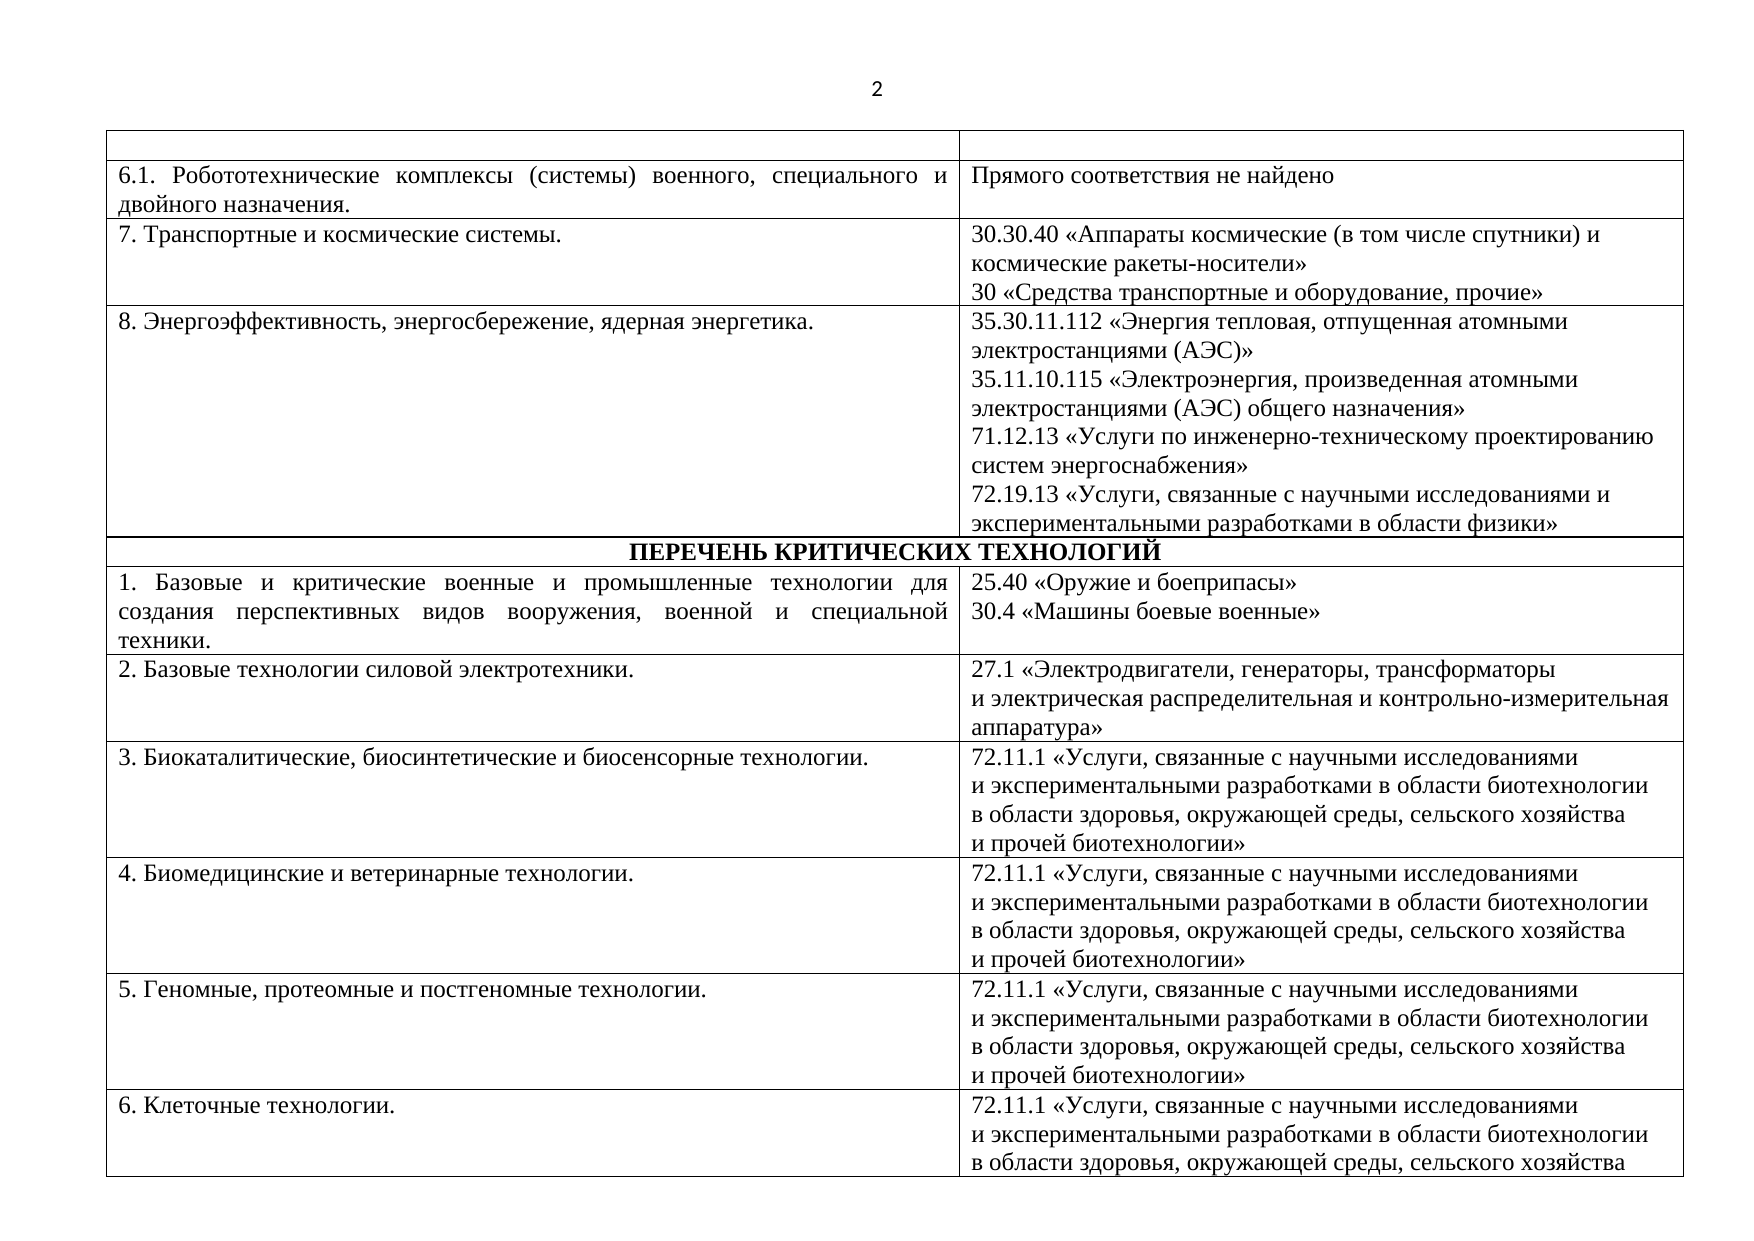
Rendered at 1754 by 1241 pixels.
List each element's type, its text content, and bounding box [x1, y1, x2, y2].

table_cell 35.30.11.112 «Энергия тепловая, отпущенная атомными электростанциями (АЭС)» 35.11.10.115 «Электроэнергия, произведенная атомными электростанциями (АЭС) общего назначения» 71.12.13 «Услуги по инженерно-техническому проектированию систем энергоснабжения» 72.19.13 «Услуги, связанные с научными исследованиями и экспериментальными разработками в области физики» [960, 306, 1683, 536]
table_cell 27.1 «Электродвигатели, генераторы, трансформаторы и электрическая распределительная и контрольно-измерительная аппаратура» [960, 655, 1683, 741]
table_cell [960, 131, 1683, 159]
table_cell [107, 1090, 959, 1176]
table_cell 7. Транспортные и космические системы. [107, 219, 959, 305]
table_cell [960, 1090, 1683, 1176]
table_cell ПЕРЕЧЕНЬ КРИТИЧЕСКИХ ТЕХНОЛОГИЙ [107, 538, 1683, 566]
table_cell Прямого соответствия не найдено [960, 161, 1683, 218]
table_cell 2. Базовые технологии силовой электротехники. [107, 655, 959, 741]
table_cell 8. Энергоэффективность, энергосбережение, ядерная энергетика. [107, 306, 959, 536]
table_cell 4. Биомедицинские и ветеринарные технологии. [107, 858, 959, 973]
table_cell 6.1. Робототехнические комплексы (системы) военного, специального и двойного назначения. [107, 161, 959, 218]
table_cell 1. Базовые и критические военные и промышленные технологии для создания перспективных видов вооружения, военной и специальной техники. [107, 567, 959, 653]
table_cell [107, 131, 959, 159]
table_cell 3. Биокаталитические, биосинтетические и биосенсорные технологии. [107, 742, 959, 857]
table_cell 30.30.40 «Аппараты космические (в том числе спутники) и космические ракеты-носители» 30 «Средства транспортные и оборудование, прочие» [960, 219, 1683, 305]
table_cell 25.40 «Оружие и боеприпасы» 30.4 «Машины боевые военные» [960, 567, 1683, 653]
table_cell 5. Геномные, протеомные и постгеномные технологии. [107, 974, 959, 1089]
